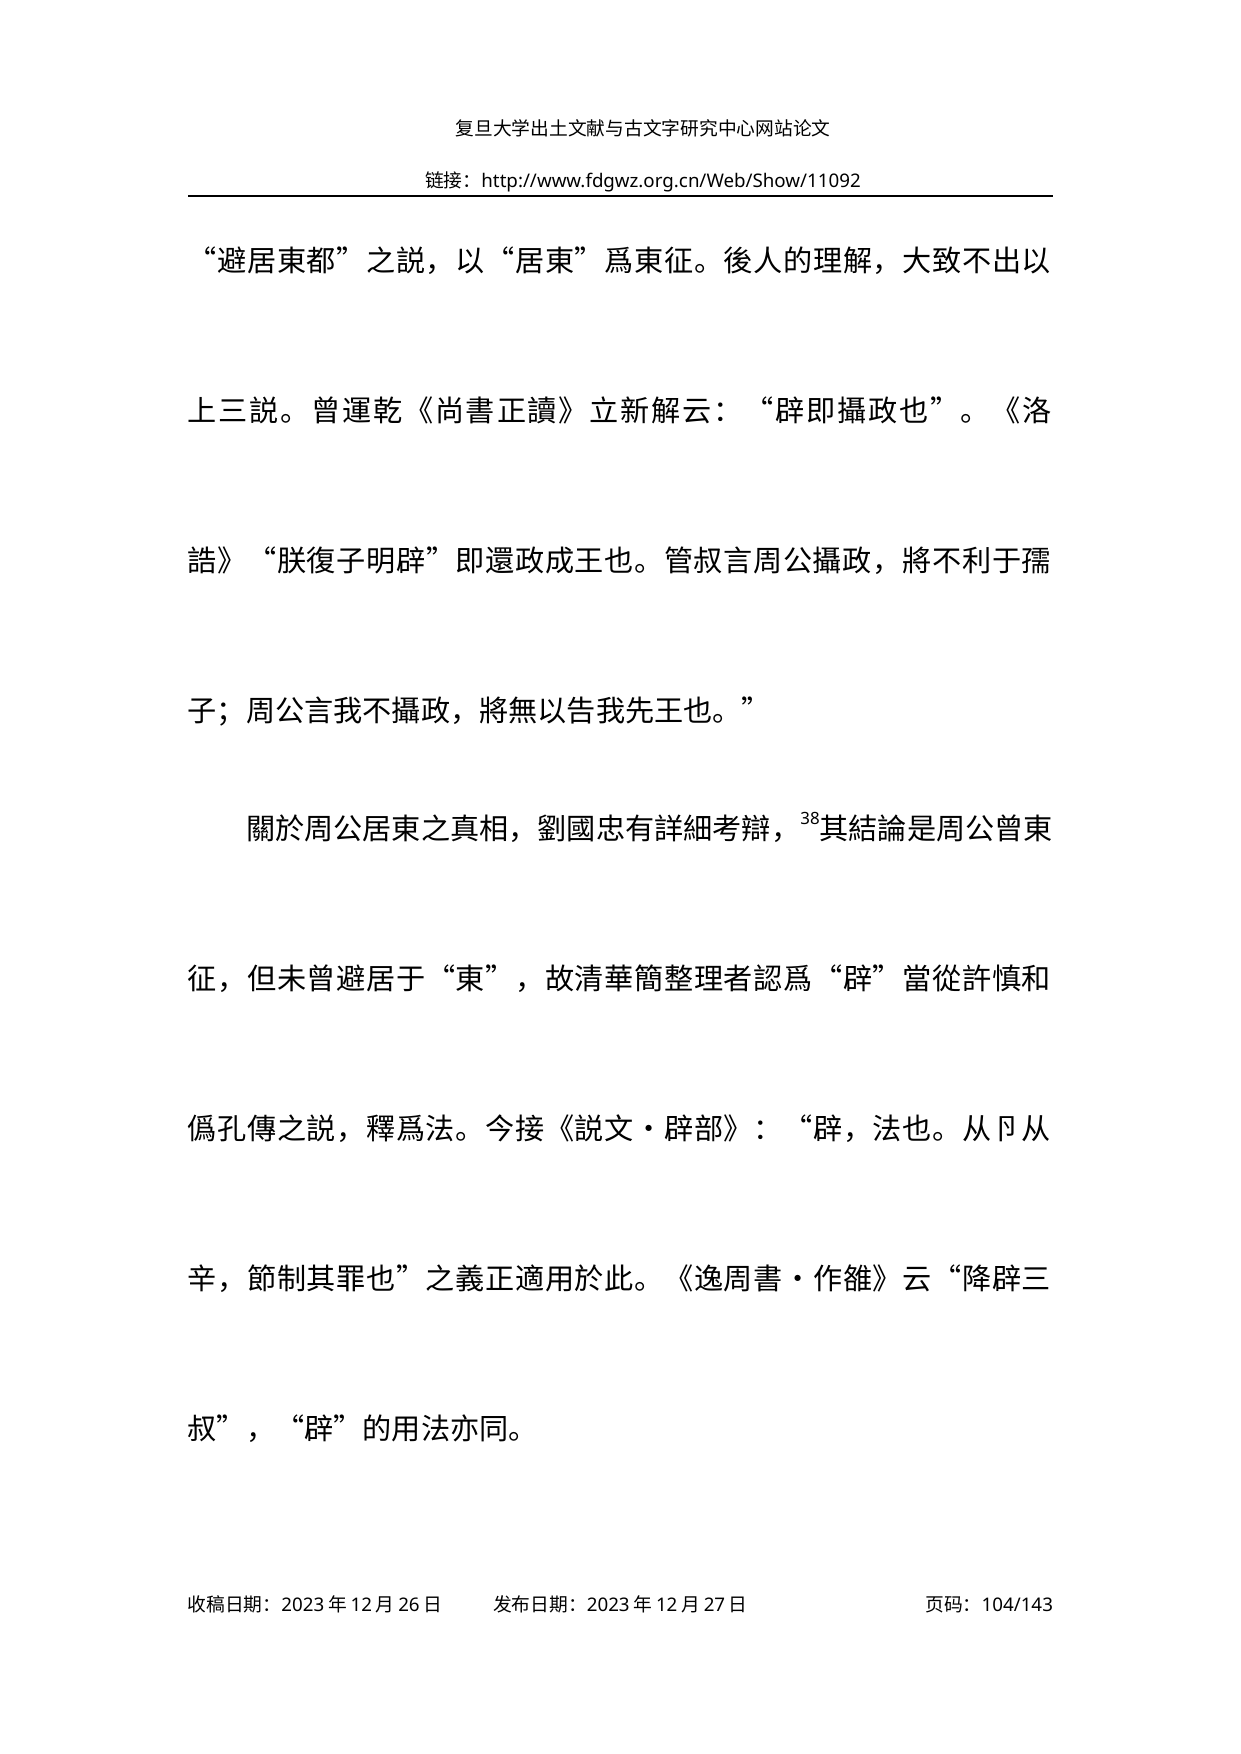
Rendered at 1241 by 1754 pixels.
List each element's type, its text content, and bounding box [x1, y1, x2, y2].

text 關於周公居東之真相，劉國忠有詳細考辯，其結論是周公曾東征，但未曾避居于“東”，故清華簡整理者認爲“辟”當從許慎和僞孔傳之説，釋爲法。今接《説文•辟部》：“辟，法也。从卪从辛，節制其罪也”之義正適用於此。《逸周書•作雒》云“降辟三叔”，“辟”的用法亦同。 [187, 789, 1053, 1464]
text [187, 222, 1053, 747]
